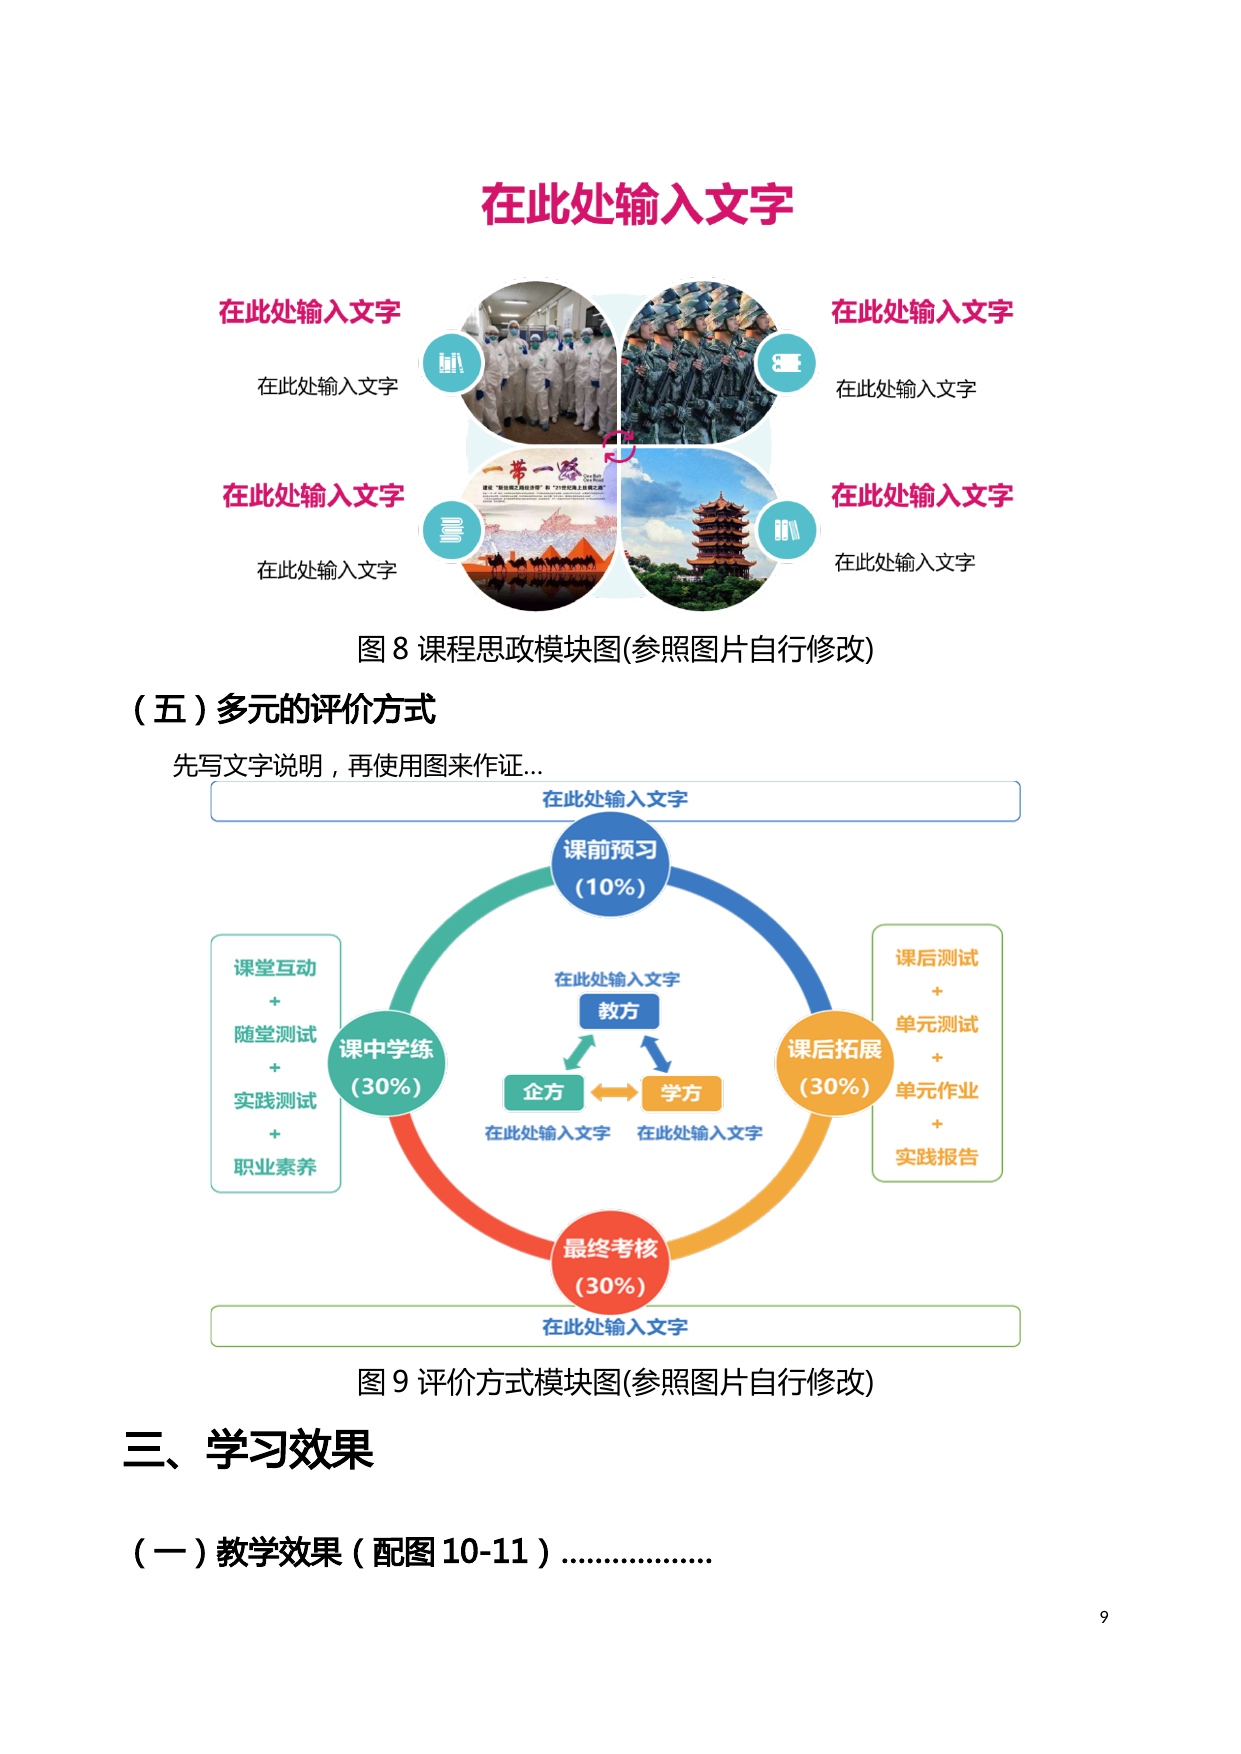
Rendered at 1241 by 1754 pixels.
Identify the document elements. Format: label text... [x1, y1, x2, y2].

picture [210, 781, 1021, 1349]
text 先写文字说明，再使用图来作证… [123, 748, 1108, 781]
text 三、学习效果 [123, 1419, 1108, 1474]
text （一）教学效果（配图10-11） ……………… [123, 1529, 1108, 1571]
text （五）多元的评价方式 [123, 686, 1108, 727]
text 图9 评价方式模块图(参照图片自行修改) [123, 1361, 1108, 1400]
text 图8 课程思政模块图(参照图片自行修改) [123, 628, 1108, 667]
picture [202, 162, 1029, 615]
